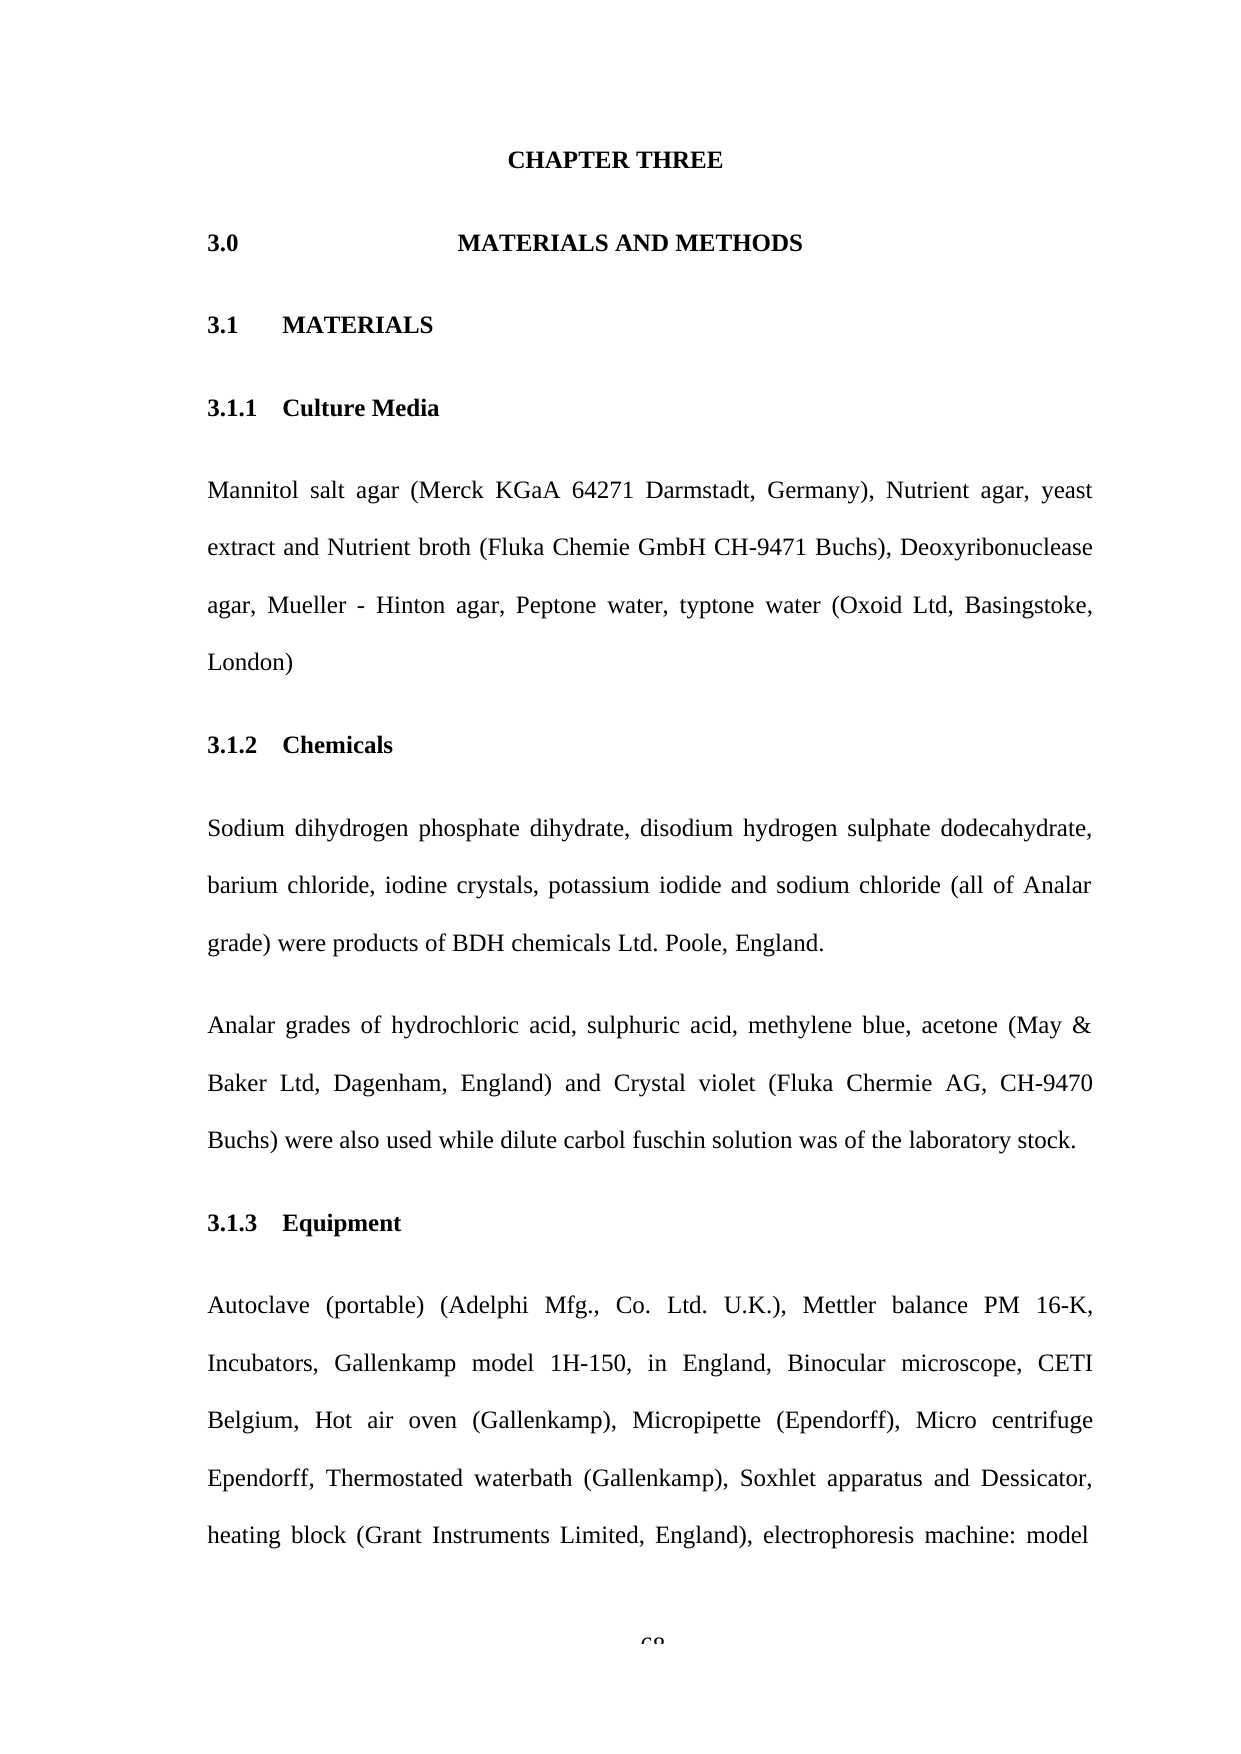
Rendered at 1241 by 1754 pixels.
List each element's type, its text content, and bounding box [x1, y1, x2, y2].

text Sodium dihydrogen phosphate dihydrate, disodium hydrogen sulphate dodecahydrate, barium chloride, iodine crystals, potassium iodide and sodium chloride (all of Analar grade) were products of BDH chemicals Ltd. Poole, England. [207, 813, 1093, 956]
text Mannitol salt agar (Merck KGaA 64271 Darmstadt, Germany), Nutrient agar, yeast extract and Nutrient broth (Fluka Chemie GmbH CH-9471 Buchs), Deoxyribonuclease agar, Mueller - Hinton agar, Peptone water, typtone water (Oxoid Ltd, Basingstoke, London) [207, 475, 1093, 676]
text Autoclave (portable) (Adelphi Mfg., Co. Ltd. U.K.), Mettler balance PM 16-K, Incubators, Gallenkamp model 1H-150, in England, Binocular microscope, CETI Belgium, Hot air oven (Gallenkamp), Micropipette (Ependorff), Micro centrifuge Ependorff, Thermostated waterbath (Gallenkamp), Soxhlet apparatus and Dessicator, heating block (Grant Instruments Limited, England), electrophoresis machine: model [207, 1290, 1094, 1549]
subtitle Chemicals [207, 731, 1240, 759]
text Analar grades of hydrochloric acid, sulphuric acid, methylene blue, acetone (May & Baker Ltd, Dagenham, England) and Crystal violet (Fluka Chermie AG, CH-9470 Buchs) were also used while dilute carbol fuschin solution was of the laboratory stock. [207, 1010, 1093, 1154]
subtitle CHAPTER THREE [197, 145, 1033, 174]
subtitle MATERIALS [207, 310, 1240, 339]
subtitle Equipment [207, 1208, 1240, 1237]
list MATERIALS AND METHODS [207, 228, 1240, 256]
list Culture Media [207, 393, 1240, 422]
